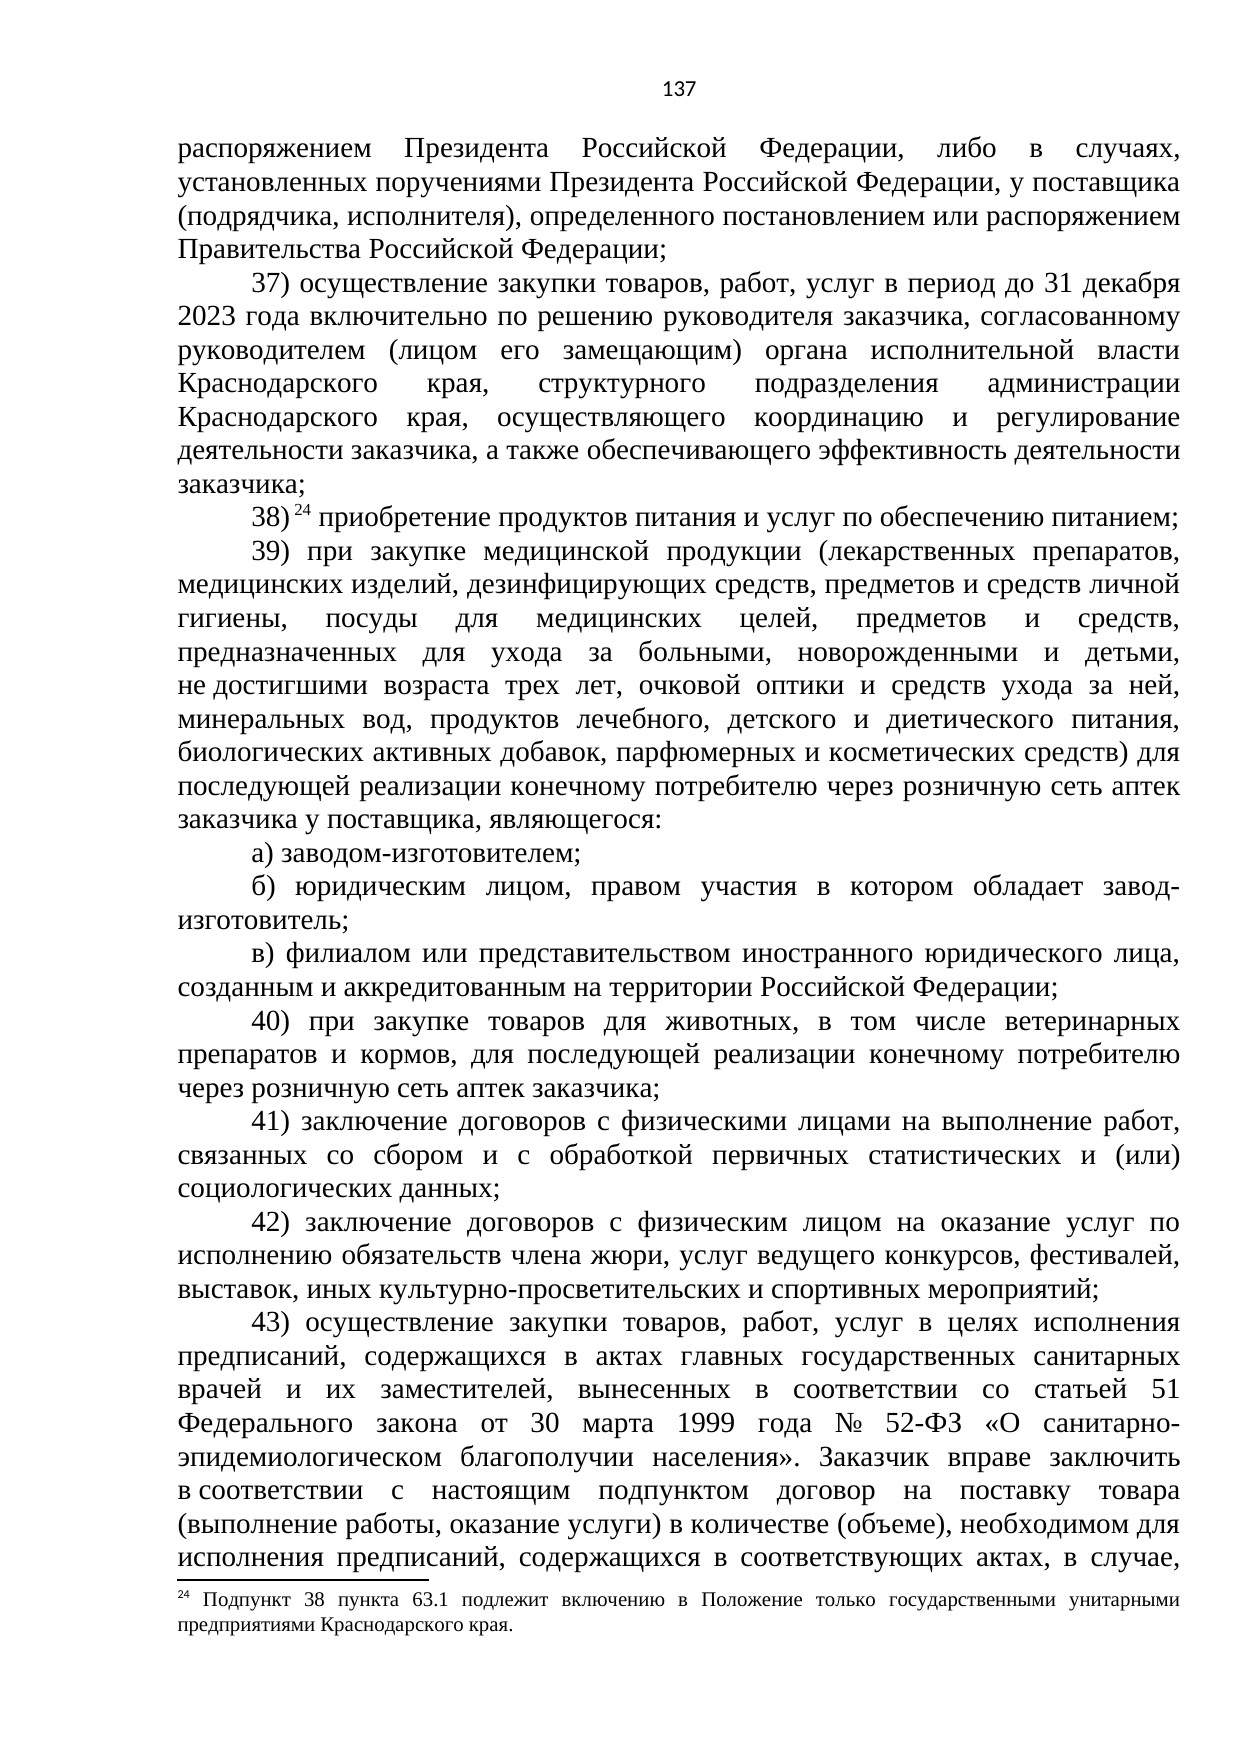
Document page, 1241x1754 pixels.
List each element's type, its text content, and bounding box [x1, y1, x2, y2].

text 41) заключение договоров с физическими лицами на выполнение работ, связанных со сбором и с обработкой первичных статистических и (или) социологических данных; [177, 1103, 1181, 1204]
text 38) приобретение продуктов питания и услуг по обеспечению питанием; [177, 499, 1181, 533]
text 42) заключение договоров с физическим лицом на оказание услуг по исполнению обязательств члена жюри, услуг ведущего конкурсов, фестивалей, выставок, иных культурно-просветительских и спортивных мероприятий; [177, 1204, 1181, 1304]
text б) юридическим лицом, правом участия в котором обладает завод-изготовитель; [177, 868, 1181, 936]
text 40) при закупке товаров для животных, в том числе ветеринарных препаратов и кормов, для последующей реализации конечному потребителю через розничную сеть аптек заказчика; [177, 1003, 1181, 1103]
text 37) осуществление закупки товаров, работ, услуг в период до 31 декабря 2023 года включительно по решению руководителя заказчика, согласованному руководителем (лицом его замещающим) органа исполнительной власти Краснодарского края, структурного подразделения администрации Краснодарского края, осуществляющего координацию и регулирование деятельности заказчика, а также обеспечивающего эффективность деятельности заказчика; [177, 265, 1181, 499]
text в) филиалом или представительством иностранного юридического лица, созданным и аккредитованным на территории Российской Федерации; [177, 936, 1181, 1003]
text 39) при закупке медицинской продукции (лекарственных препаратов, медицинских изделий, дезинфицирующих средств, предметов и средств личной гигиены, посуды для медицинских целей, предметов и средств, предназначенных для ухода за больными, новорожденными и детьми, не достигшими возраста трех лет, очковой оптики и средств ухода за ней, минеральных вод, продуктов лечебного, детского и диетического питания, биологических активных добавок, парфюмерных и косметических средств) для последующей реализации конечному потребителю через розничную сеть аптек заказчика у поставщика, являющегося: [177, 533, 1181, 835]
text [177, 131, 1181, 265]
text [177, 1304, 1181, 1573]
text а) заводом-изготовителем; [177, 835, 1181, 868]
